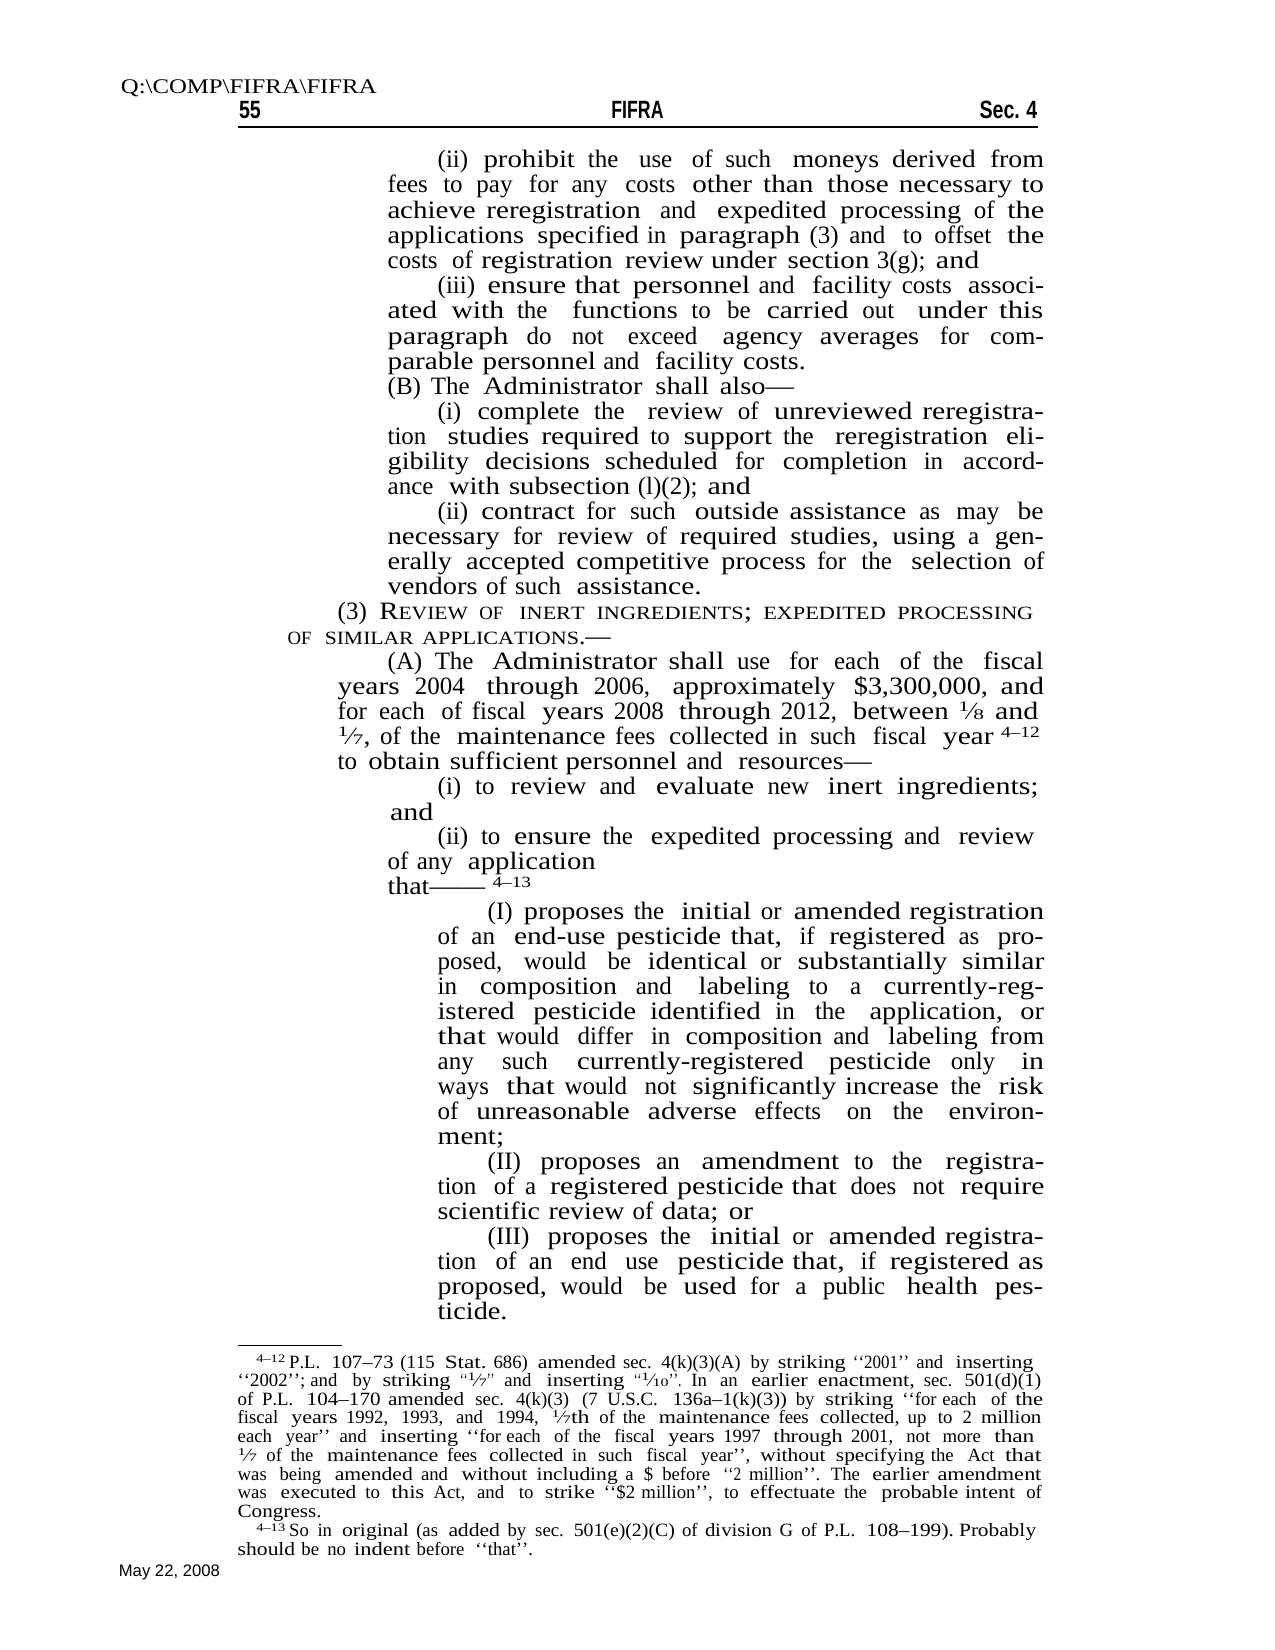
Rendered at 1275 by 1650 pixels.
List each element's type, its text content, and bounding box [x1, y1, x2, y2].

text 1⁄7, of the maintenance fees collected in such fiscal year 4–12 [337, 725, 1098, 750]
text (B) The Administrator shall also— [387, 374, 1098, 399]
text (i) complete the review of unreviewed reregistra- tion studies required to support the reregistration eli- gibility decisions scheduled for completion in accord- ance with subsection (l)(2); and [387, 400, 1044, 500]
text (I) proposes the initial or amended registration of an end-use pesticide that, if registered as pro- posed, would be identical or substantially similar in composition and labeling to a currently-reg- istered pesticide identified in the application, or that would differ in composition and labeling from any such currently-registered pesticide only in ways that would not significantly increase the risk of unreasonable adverse effects on the environ- ment; [437, 900, 1044, 1150]
text (II) proposes an amendment to the registra- tion of a registered pesticide that does not require scientific review of data; or [437, 1150, 1044, 1225]
text to obtain sufficient personnel and resources— [337, 750, 1098, 775]
text (ii) contract for such outside assistance as may be necessary for review of required studies, using a gen- erally accepted competitive process for the selection of vendors of such assistance. [387, 500, 1044, 600]
text (ii) prohibit the use of such moneys derived from fees to pay for any costs other than those necessary to achieve reregistration and expedited processing of the applications specified in paragraph (3) and to offset the costs of registration review under section 3(g); and [387, 147, 1044, 273]
text ‘‘2002’’; and by striking ‘‘1⁄7’’ and inserting ‘‘1⁄10’’. In an earlier enactment, sec. 501(d)(1) of P.L. 104–170 amended sec. 4(k)(3) (7 U.S.C. 136a–1(k)(3)) by striking ‘‘for each of the fiscal years 1992, 1993, and 1994, 1⁄7th of the maintenance fees collected, up to 2 million each year’’ and inserting ‘‘for each of the fiscal years 1997 through 2001, not more than [237, 1371, 1043, 1446]
text of any application that—— 4–13 [387, 850, 603, 900]
text (ii) to ensure the expedited processing and review [437, 821, 1098, 849]
text 4–12 P.L. 107–73 (115 Stat. 686) amended sec. 4(k)(3)(A) by striking ‘‘2001’’ and inserting [256, 1350, 1098, 1371]
text (3) REVIEW OF INERT INGREDIENTS; EXPEDITED PROCESSING OF SIMILAR APPLICATIONS.— [287, 600, 1044, 650]
text (iii) ensure that personnel and facility costs associ- ated with the functions to be carried out under this paragraph do not exceed agency averages for com- parable personnel and facility costs. [387, 273, 1044, 374]
text (A) The Administrator shall use for each of the fiscal years 2004 through 2006, approximately $3,300,000, and for each of fiscal years 2008 through 2012, between 1⁄8 and [337, 650, 1044, 725]
text and [108, 799, 433, 825]
text (III) proposes the initial or amended registra- tion of an end use pesticide that, if registered as proposed, would be used for a public health pes- ticide. [437, 1225, 1044, 1325]
text (i) to review and evaluate new inert ingredients; [437, 775, 1098, 799]
text 1⁄7 of the maintenance fees collected in such fiscal year’’, without specifying the Act that was being amended and without including a $ before ‘‘2 million’’. The earlier amendment was executed to this Act, and to strike ‘‘$2 million’’, to effectuate the probable intent of Congress. [237, 1446, 1043, 1521]
text 4–13 So in original (as added by sec. 501(e)(2)(C) of division G of P.L. 108–199). Probably should be no indent before ‘‘that’’. [237, 1521, 1043, 1559]
